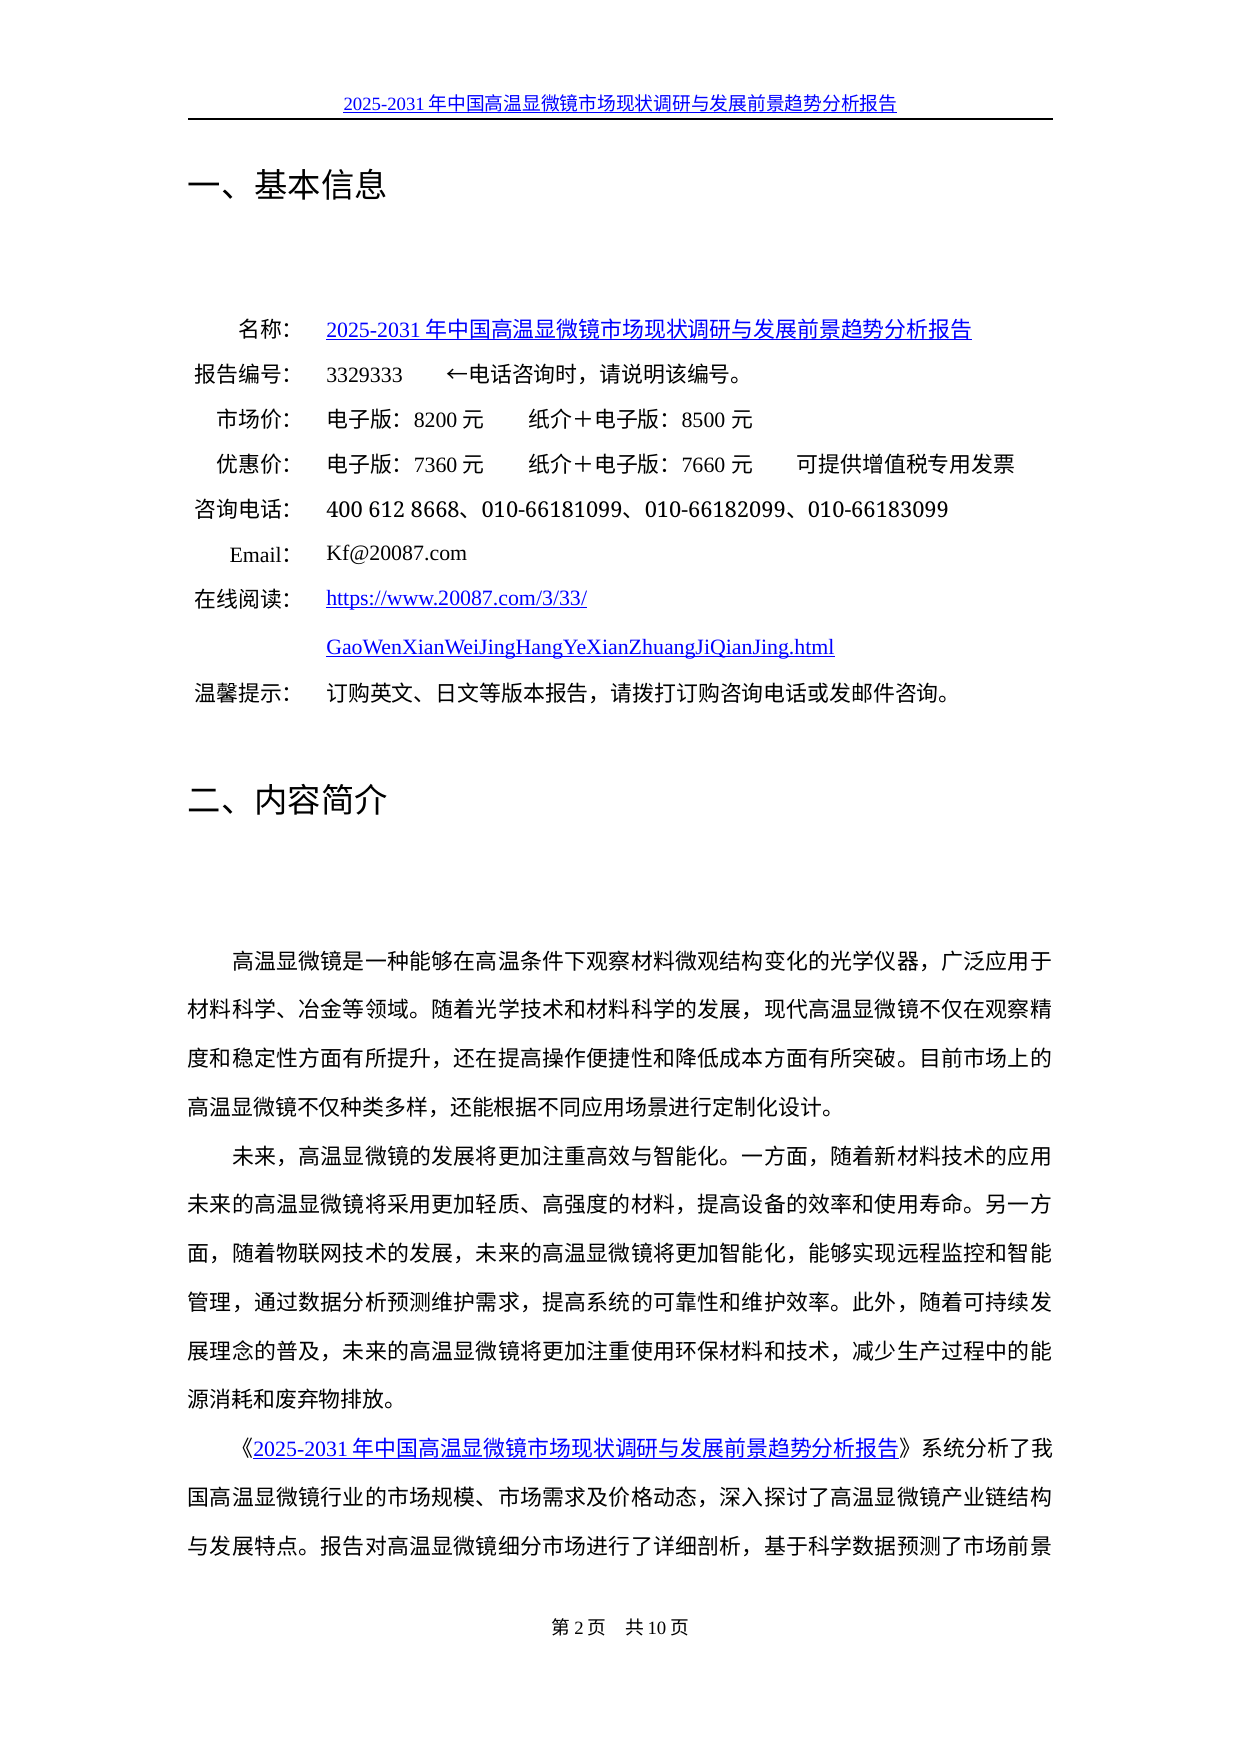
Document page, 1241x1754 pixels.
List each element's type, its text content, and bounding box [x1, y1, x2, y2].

table_cell 咨询电话： [167, 492, 315, 537]
table_cell 3329333 ←电话咨询时，请说明该编号。 [315, 357, 1073, 402]
table_header 2025-2031年中国高温显微镜市场现状调研与发展前景趋势分析报告 [315, 312, 1073, 357]
table_cell 优惠价： [167, 447, 315, 492]
table_cell 400 612 8668、010-66181099、010-66182099、010-66183099 [315, 492, 1073, 537]
table_cell 报告编号： [167, 357, 315, 402]
table_cell 电子版：7360 元 纸介＋电子版：7660 元 可提供增值税专用发票 [315, 447, 1073, 492]
title 一、基本信息 [187, 150, 1053, 215]
table_cell 温馨提示： [167, 675, 315, 720]
table_cell 市场价： [167, 402, 315, 447]
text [187, 943, 1053, 1561]
table_header 名称： [167, 312, 315, 357]
table_cell 在线阅读： [167, 582, 315, 675]
title 二、内容简介 [187, 766, 1053, 831]
table_cell Kf@20087.com [315, 537, 1073, 582]
table_cell [315, 582, 1073, 675]
table_cell 订购英文、日文等版本报告，请拨打订购咨询电话或发邮件咨询。 [315, 675, 1073, 720]
table_cell Email： [167, 537, 315, 582]
table_cell 电子版：8200 元 纸介＋电子版：8500 元 [315, 402, 1073, 447]
